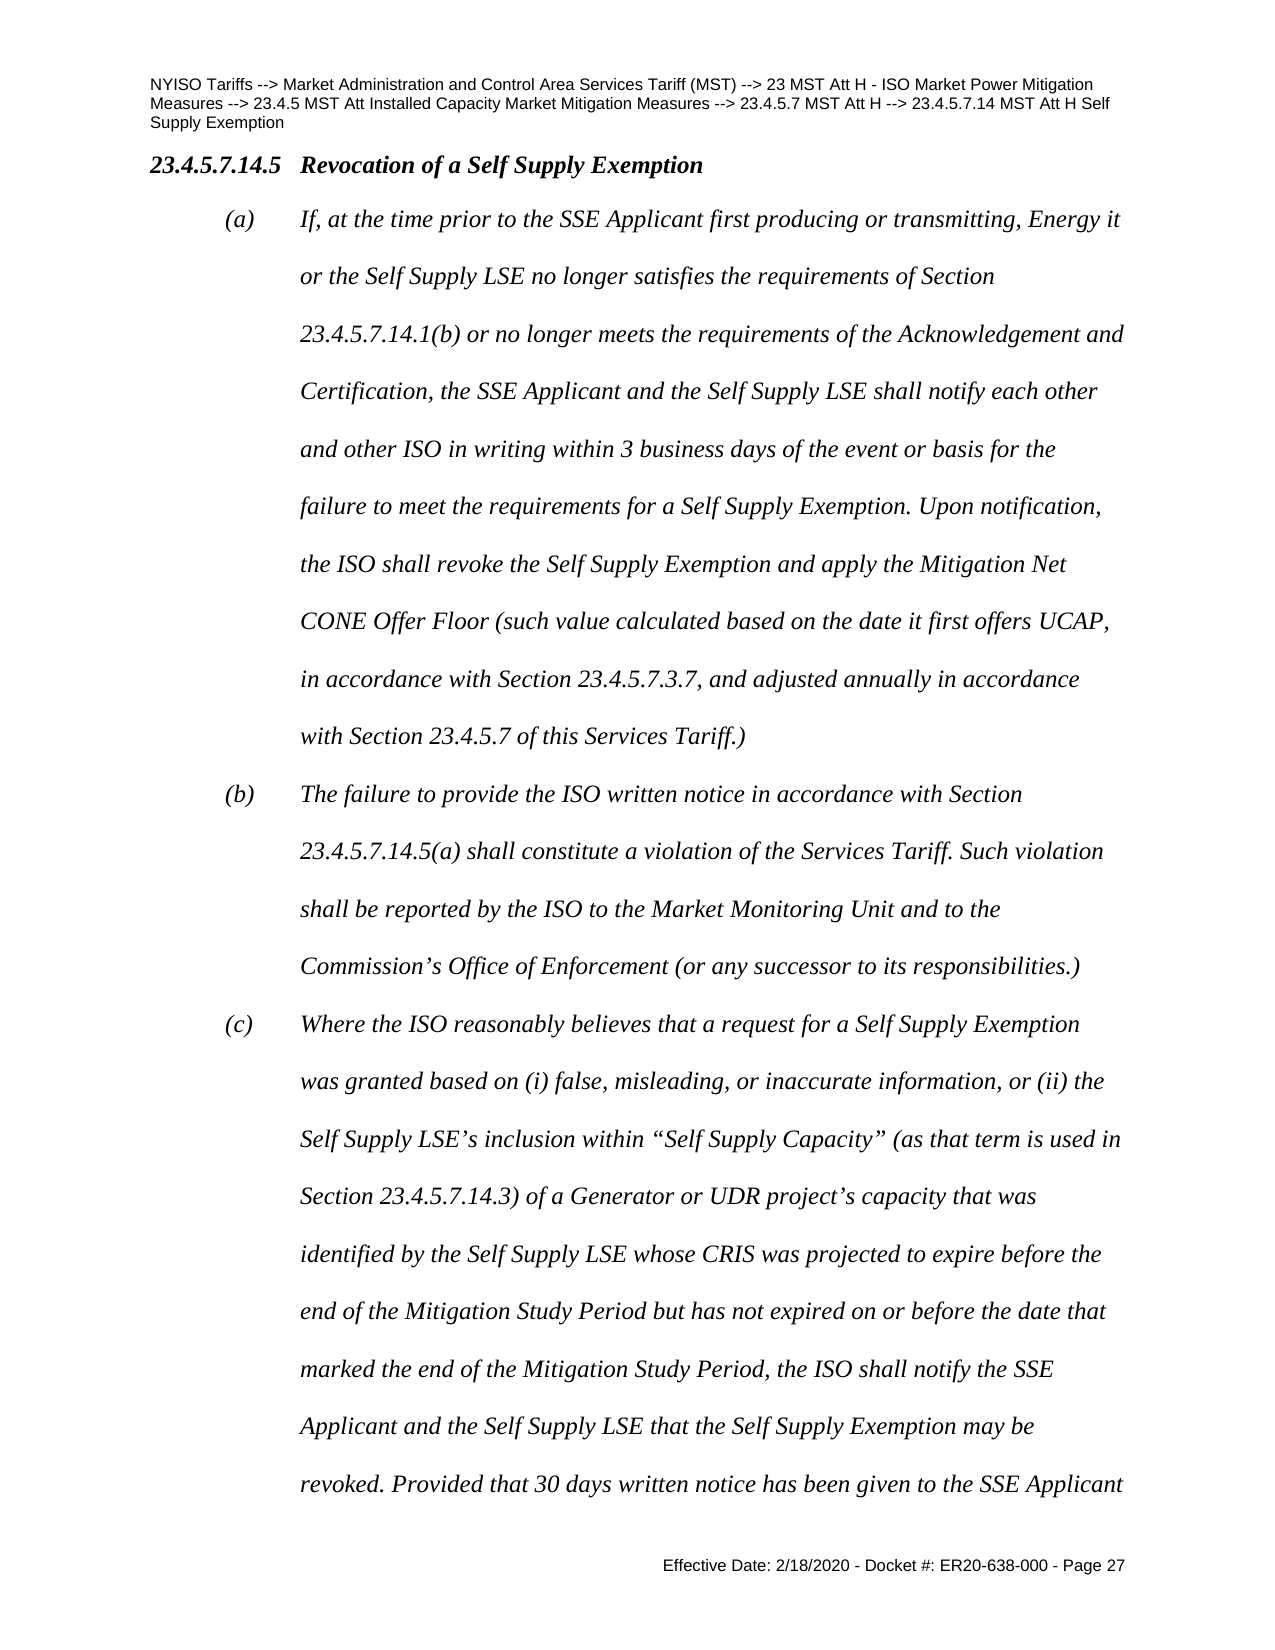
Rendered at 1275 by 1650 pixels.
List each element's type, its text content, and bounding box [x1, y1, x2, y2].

text (b) The failure to provide the ISO written notice in accordance with Section 23.4.5.7.14.5(a) shall constitute a violation of the Services Tariff. Such violation shall be reported by the ISO to the Market Monitoring Unit and to the Commission’s Office of Enforcement (or any successor to its responsibilities.) [225, 779, 1125, 980]
text (a) If, at the time prior to the SSE Applicant first producing or transmitting, Energy it or the Self Supply LSE no longer satisfies the requirements of Section 23.4.5.7.14.1(b) or no longer meets the requirements of the Acknowledgement and Certification, the SSE Applicant and the Self Supply LSE shall notify each other and other ISO in writing within 3 business days of the event or basis for the failure to meet the requirements for a Self Supply Exemption. Upon notification, the ISO shall revoke the Self Supply Exemption and apply the Mitigation Net CONE Offer Floor (such value calculated based on the date it first offers UCAP, in accordance with Section 23.4.5.7.3.7, and adjusted annually in accordance with Section 23.4.5.7 of this Services Tariff.) [225, 204, 1125, 750]
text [225, 1009, 1125, 1497]
text 23.4.5.7.14.5 Revocation of a Self Supply Exemption [150, 150, 1125, 179]
